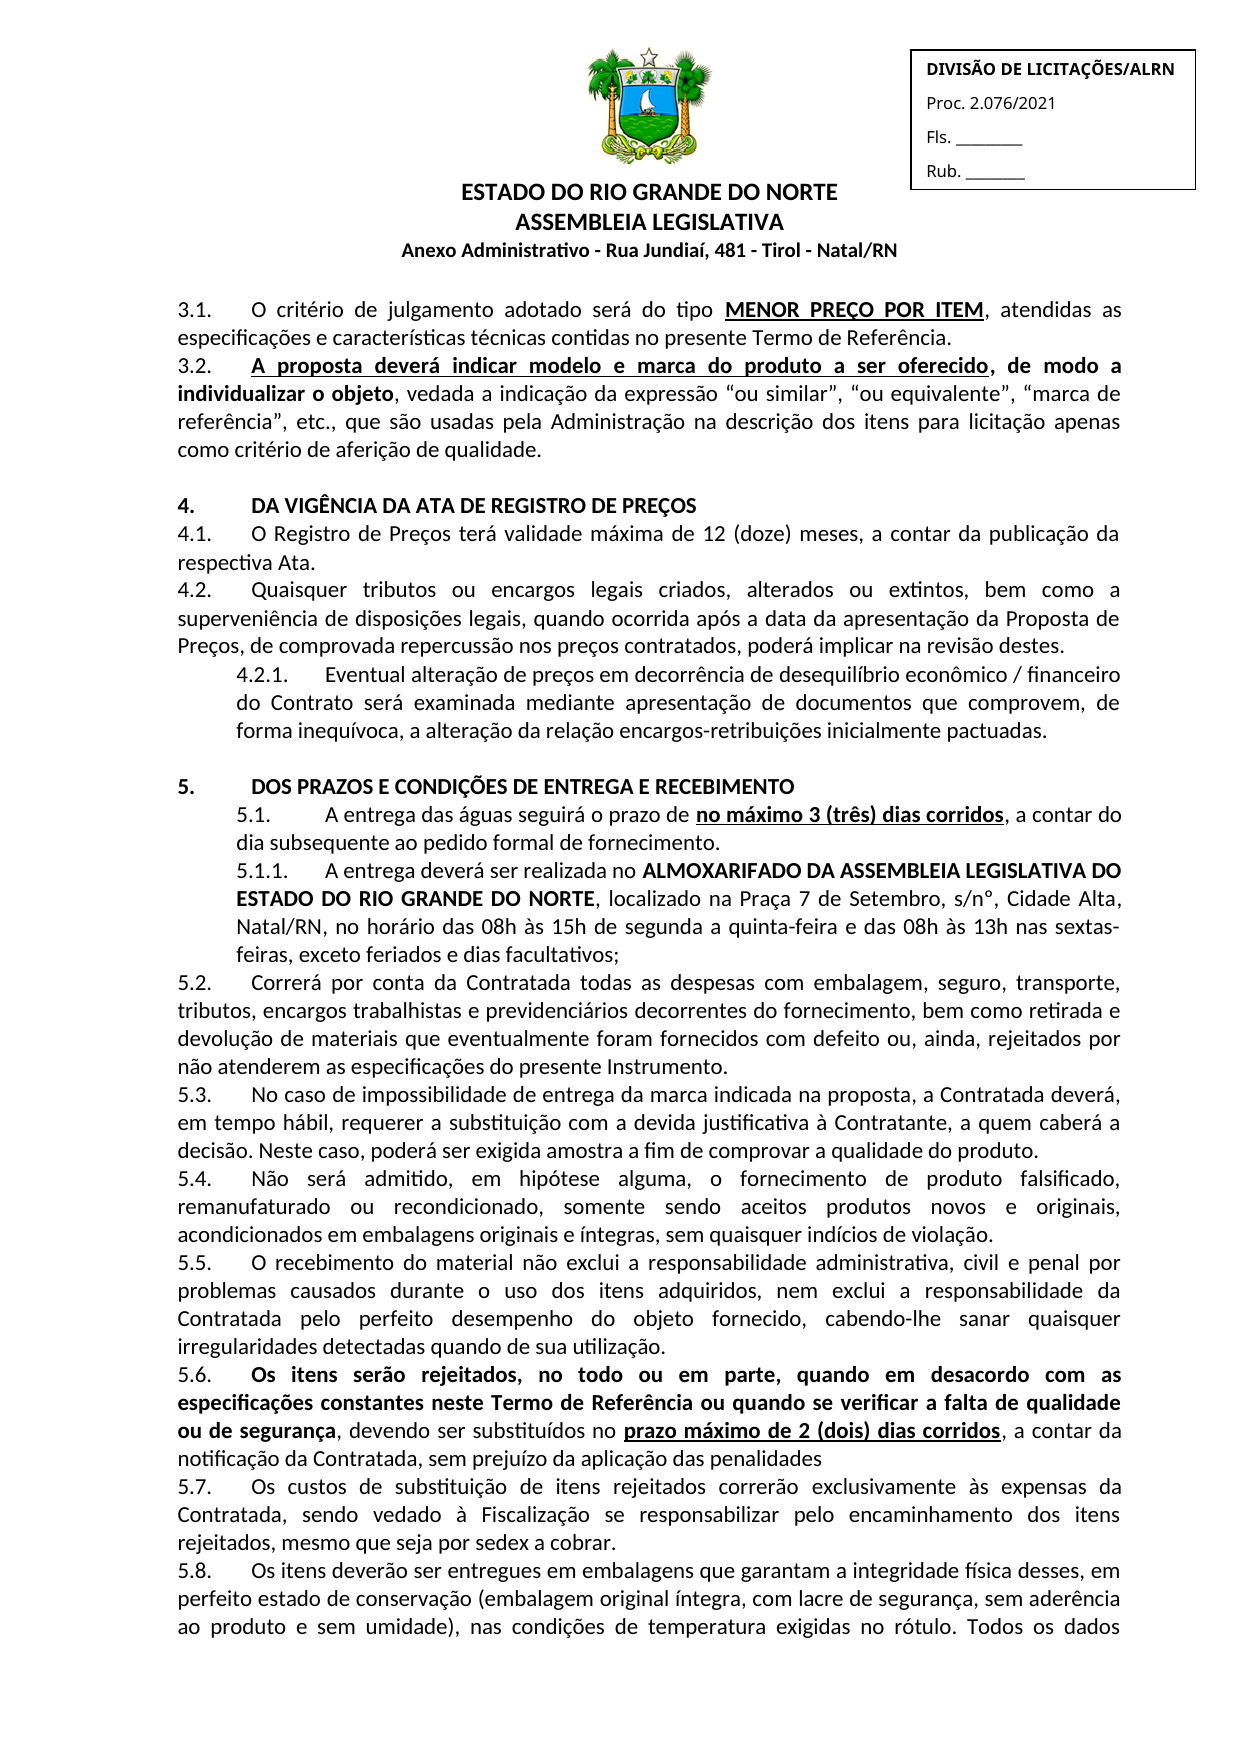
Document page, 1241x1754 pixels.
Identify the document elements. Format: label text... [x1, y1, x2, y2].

list A entrega das águas seguirá o prazo de no máximo 3 (três) dias corridos, a contar do dia subsequente ao pedido formal de fornecimento. [236, 800, 1122, 856]
list O critério de julgamento adotado será do tipo MENOR PREÇO POR ITEM, atendidas as especificações e características técnicas contidas no presente Termo de Referência. [177, 295, 1122, 351]
list No caso de impossibilidade de entrega da marca indicada na proposta, a Contratada deverá, em tempo hábil, requerer a substituição com a devida justificativa à Contratante, a quem caberá a decisão. Neste caso, poderá ser exigida amostra a fim de comprovar a qualidade do produto. [177, 1080, 1122, 1164]
list O recebimento do material não exclui a responsabilidade administrativa, civil e penal por problemas causados durante o uso dos itens adquiridos, nem exclui a responsabilidade da Contratada pelo perfeito desempenho do objeto fornecido, cabendo-lhe sanar quaisquer irregularidades detectadas quando de sua utilização. [177, 1248, 1122, 1360]
list A proposta deverá indicar modelo e marca do produto a ser oferecido, de modo a individualizar o objeto, vedada a indicação da expressão “ou similar”, “ou equivalente”, “marca de referência”, etc., que são usadas pela Administração na descrição dos itens para licitação apenas como critério de aferição de qualidade. [177, 351, 1122, 463]
list Quaisquer tributos ou encargos legais criados, alterados ou extintos, bem como a superveniência de disposições legais, quando ocorrida após a data da apresentação da Proposta de Preços, de comprovada repercussão nos preços contratados, poderá implicar na revisão destes. [177, 576, 1122, 660]
list A entrega deverá ser realizada no ALMOXARIFADO DA ASSEMBLEIA LEGISLATIVA DO ESTADO DO RIO GRANDE DO NORTE, localizado na Praça 7 de Setembro, s/nº, Cidade Alta, Natal/RN, no horário das 08h às 15h de segunda a quinta-feira e das 08h às 13h nas sextas-feiras, exceto feriados e dias facultativos; [236, 856, 1122, 968]
list O Registro de Preços terá validade máxima de 12 (doze) meses, a contar da publicação da respectiva Ata. [177, 519, 1122, 576]
list Eventual alteração de preços em decorrência de desequilíbrio econômico / financeiro do Contrato será examinada mediante apresentação de documentos que comprovem, de forma inequívoca, a alteração da relação encargos-retribuições inicialmente pactuadas. [236, 660, 1122, 744]
list DOS PRAZOS E CONDIÇÕES DE ENTREGA E RECEBIMENTO [177, 772, 1122, 800]
list Os itens serão rejeitados, no todo ou em parte, quando em desacordo com as especificações constantes neste Termo de Referência ou quando se verificar a falta de qualidade ou de segurança, devendo ser substituídos no prazo máximo de 2 (dois) dias corridos, a contar da notificação da Contratada, sem prejuízo da aplicação das penalidades [177, 1360, 1122, 1472]
list DA VIGÊNCIA DA ATA DE REGISTRO DE PREÇOS [177, 492, 1122, 519]
list Não será admitido, em hipótese alguma, o fornecimento de produto falsificado, remanufaturado ou recondicionado, somente sendo aceitos produtos novos e originais, acondicionados em embalagens originais e íntegras, sem quaisquer indícios de violação. [177, 1164, 1122, 1248]
list Correrá por conta da Contratada todas as despesas com embalagem, seguro, transporte, tributos, encargos trabalhistas e previdenciários decorrentes do fornecimento, bem como retirada e devolução de materiais que eventualmente foram fornecidos com defeito ou, ainda, rejeitados por não atenderem as especificações do presente Instrumento. [177, 968, 1122, 1080]
picture [584, 43, 715, 169]
list Os custos de substituição de itens rejeitados correrão exclusivamente às expensas da Contratada, sendo vedado à Fiscalização se responsabilizar pelo encaminhamento dos itens rejeitados, mesmo que seja por sedex a cobrar. [177, 1472, 1122, 1556]
